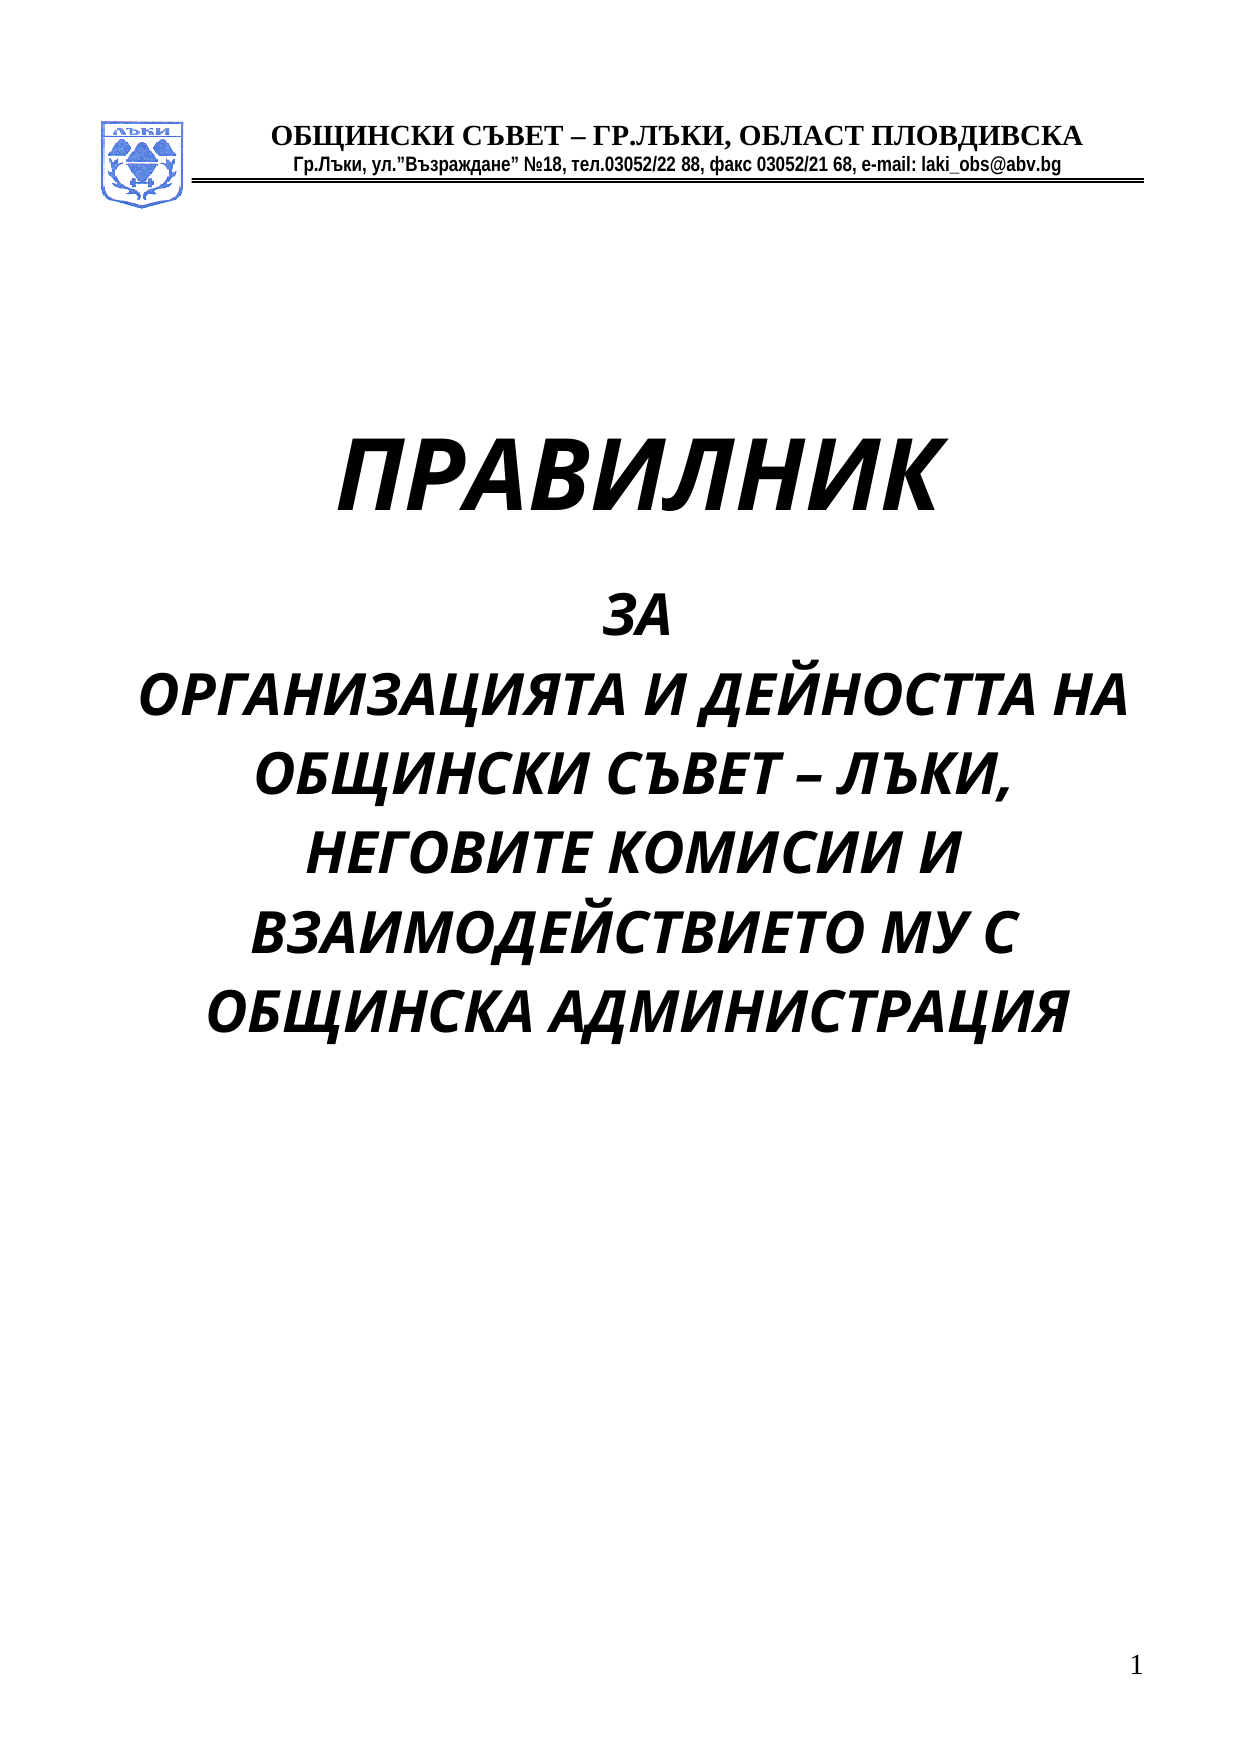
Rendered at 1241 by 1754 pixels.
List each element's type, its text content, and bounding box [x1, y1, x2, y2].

subtitle ЗА [131, 573, 1144, 652]
picture [93, 118, 192, 212]
subtitle ОРГАНИЗАЦИЯТА И ДЕЙНОСТТА НА ОБЩИНСКИ СЪВЕТ – ЛЪКИ, НЕГОВИТЕ КОМИСИИ И ВЗАИМОДЕЙСТВИЕТО МУ С ОБЩИНСКА АДМИНИСТРАЦИЯ [131, 652, 1144, 1050]
title Гр.Лъки, ул.”Възраждане” №18, тел.03052/22 88, факс 03052/21 68, e-mail: laki_obs@abv.bg [192, 152, 1144, 178]
subtitle ПРАВИЛНИК [131, 403, 1144, 539]
title ОБЩИНСКИ СЪВЕТ – ГР.ЛЪКИ, ОБЛАСТ ПЛОВДИВСКА [192, 118, 1144, 152]
